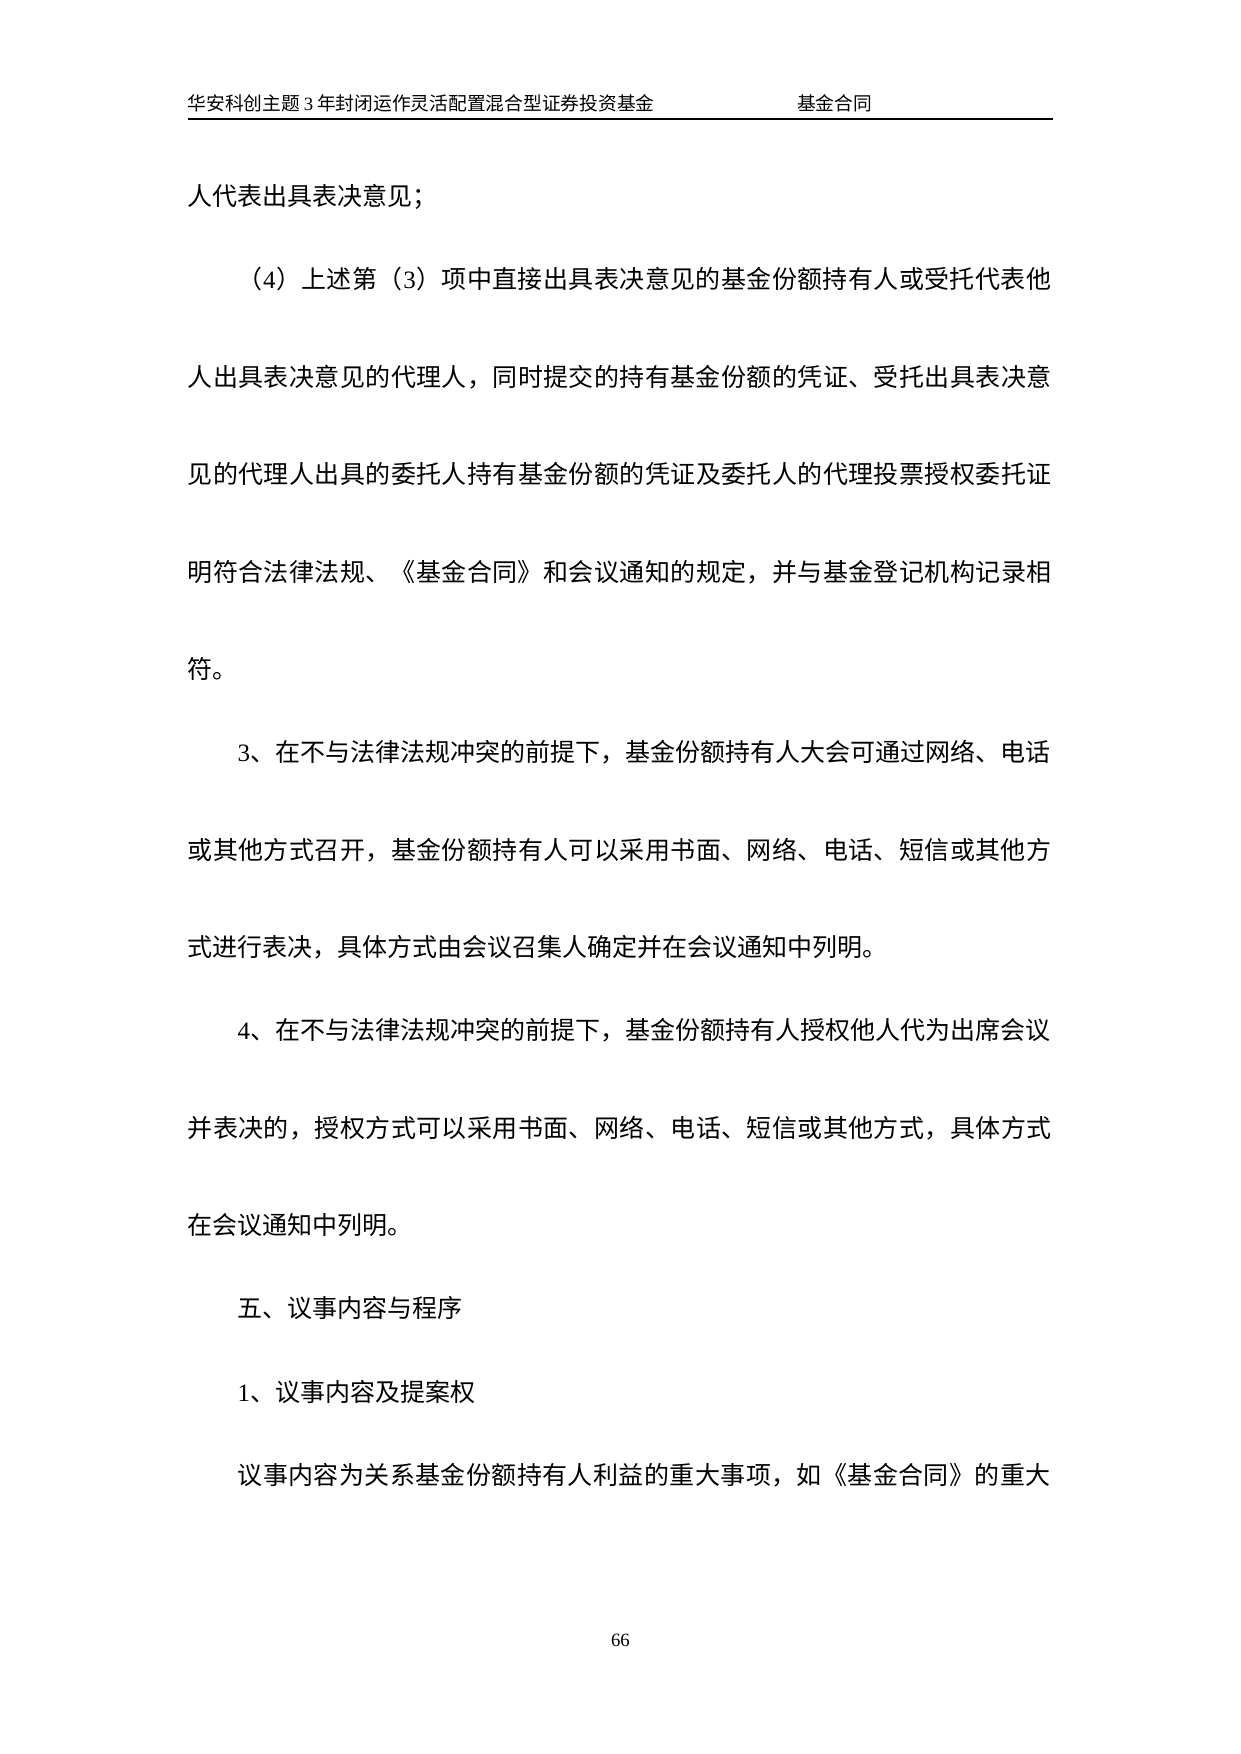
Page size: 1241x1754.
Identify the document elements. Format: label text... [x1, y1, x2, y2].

text 1、议事内容及提案权 [187, 1358, 1053, 1423]
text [187, 1441, 1053, 1506]
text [187, 162, 1053, 227]
text 4、在不与法律法规冲突的前提下，基金份额持有人授权他人代为出席会议并表决的，授权方式可以采用书面、网络、电话、短信或其他方式，具体方式在会议通知中列明。 [187, 996, 1053, 1256]
text 五、议事内容与程序 [187, 1274, 1053, 1339]
text （4）上述第（3）项中直接出具表决意见的基金份额持有人或受托代表他人出具表决意见的代理人，同时提交的持有基金份额的凭证、受托出具表决意见的代理人出具的委托人持有基金份额的凭证及委托人的代理投票授权委托证明符合法律法规、《基金合同》和会议通知的规定，并与基金登记机构记录相符。 [187, 245, 1053, 700]
text 3、在不与法律法规冲突的前提下，基金份额持有人大会可通过网络、电话或其他方式召开，基金份额持有人可以采用书面、网络、电话、短信或其他方式进行表决，具体方式由会议召集人确定并在会议通知中列明。 [187, 718, 1053, 978]
